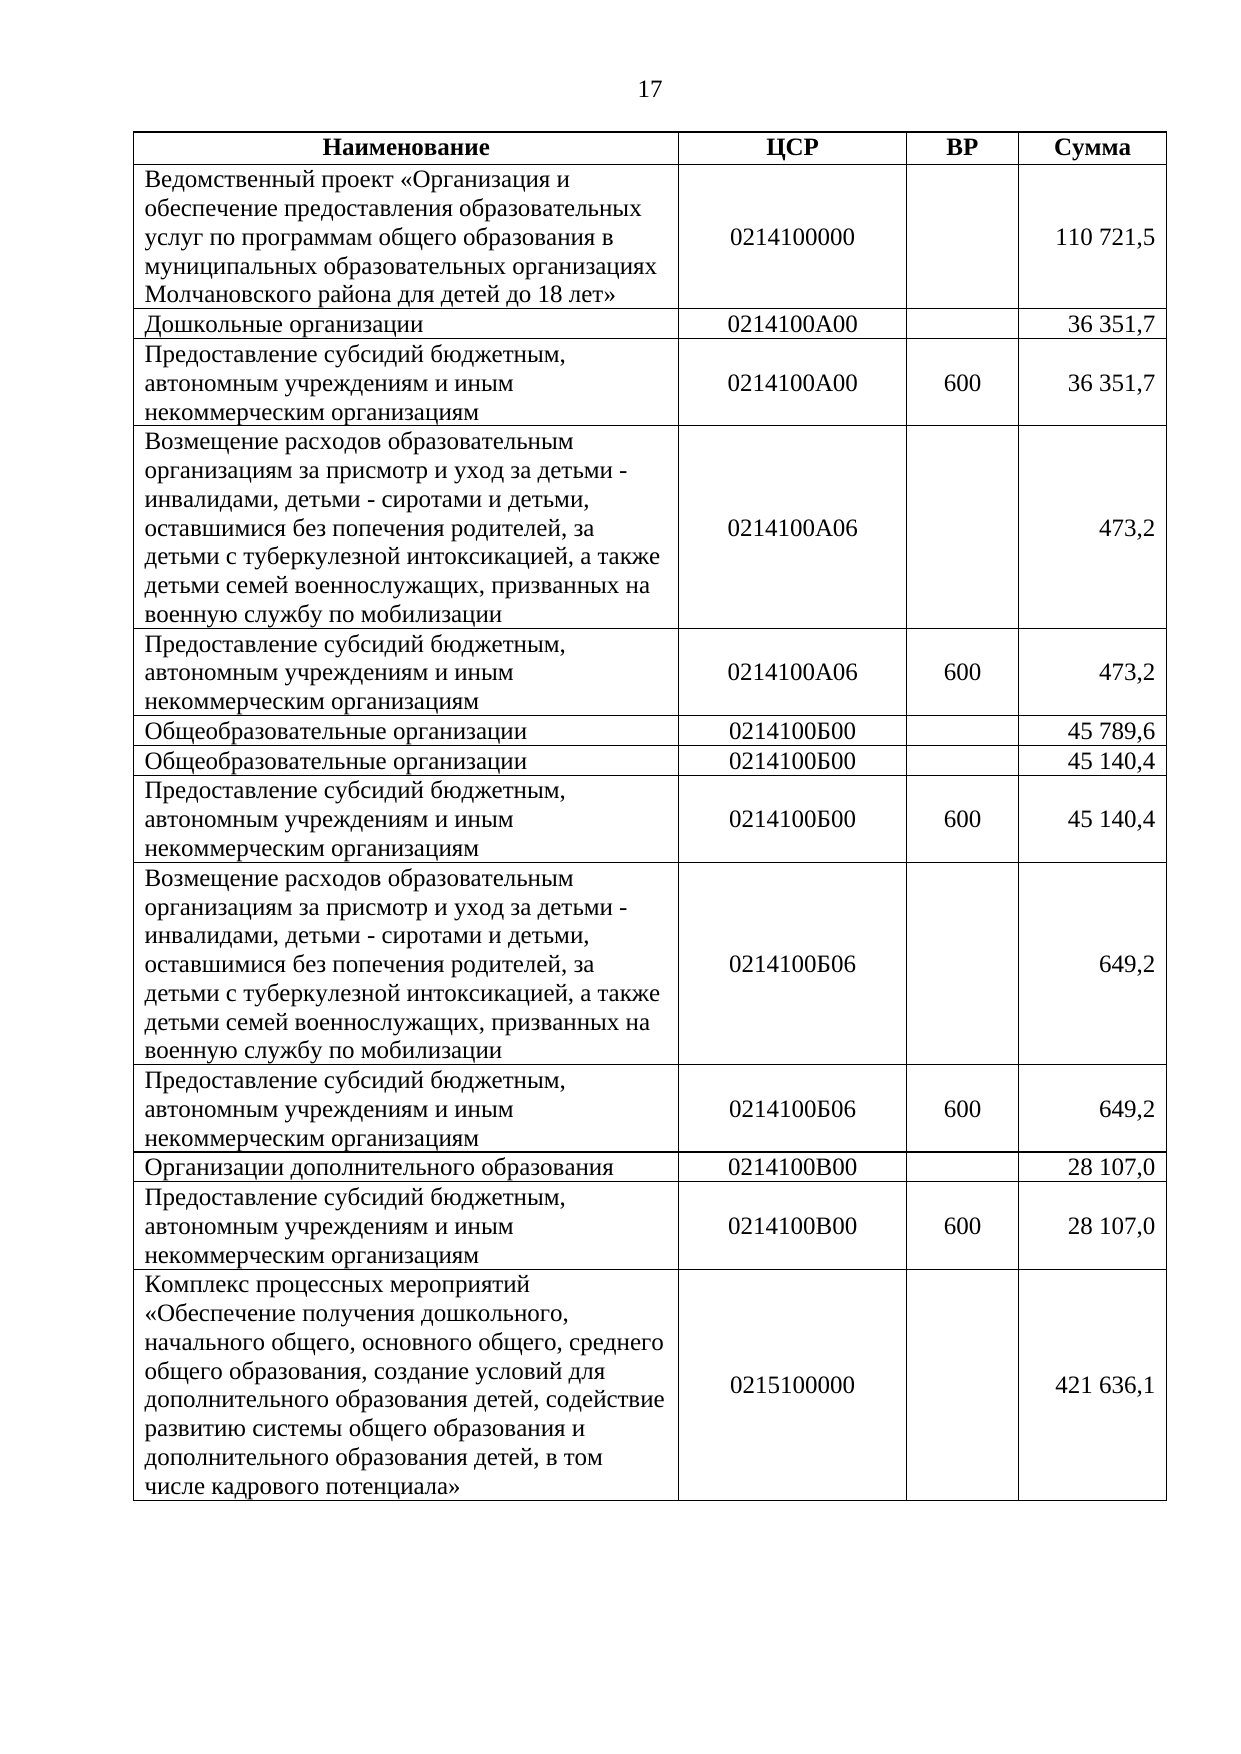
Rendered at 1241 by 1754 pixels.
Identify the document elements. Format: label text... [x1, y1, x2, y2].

table_cell 649,2 [1019, 1065, 1166, 1151]
table_cell Общеобразовательные организации [134, 716, 678, 745]
table_cell 600 [907, 629, 1018, 715]
table_cell 0214100Б06 [679, 863, 906, 1064]
table_cell [907, 716, 1018, 745]
table_cell 0214100Б00 [679, 746, 906, 774]
table_cell 0214100000 [679, 165, 906, 308]
table_cell 473,2 [1019, 629, 1166, 715]
table_cell Предоставление субсидий бюджетным, автономным учреждениям и иным некоммерческим организациям [134, 629, 678, 715]
table_cell 0214100A00 [679, 339, 906, 425]
table_cell 36 351,7 [1019, 309, 1166, 338]
table_header Сумма [1019, 133, 1166, 163]
table_cell Предоставление субсидий бюджетным, автономным учреждениям и иным некоммерческим организациям [134, 339, 678, 425]
table_cell 0214100Б00 [679, 776, 906, 862]
table_cell [907, 863, 1018, 1064]
table_cell 421 636,1 [1019, 1270, 1166, 1499]
table_cell 0214100A00 [679, 309, 906, 338]
table_cell [907, 426, 1018, 628]
table_cell 0214100А06 [679, 629, 906, 715]
table_cell 600 [907, 1182, 1018, 1268]
table_cell 600 [907, 339, 1018, 425]
table_cell Предоставление субсидий бюджетным, автономным учреждениям и иным некоммерческим организациям [134, 1065, 678, 1151]
table_cell 45 789,6 [1019, 716, 1166, 745]
table_cell [907, 1153, 1018, 1181]
table_cell 36 351,7 [1019, 339, 1166, 425]
table_cell 45 140,4 [1019, 776, 1166, 862]
table_cell 0214100В00 [679, 1182, 906, 1268]
table_cell 0214100Б06 [679, 1065, 906, 1151]
table_cell [907, 309, 1018, 338]
table_cell 0214100В00 [679, 1153, 906, 1181]
table_cell 600 [907, 1065, 1018, 1151]
table_cell 0214100А06 [679, 426, 906, 628]
table_cell Дошкольные организации [134, 309, 678, 338]
table_cell Комплекс процессных мероприятий «Обеспечение получения дошкольного, начального общего, основного общего, среднего общего образования, создание условий для дополнительного образования детей, содействие развитию системы общего образования и дополнительного образования детей, в том числе кадрового потенциала» [134, 1270, 678, 1499]
table_cell 600 [907, 776, 1018, 862]
table_cell Возмещение расходов образовательным организациям за присмотр и уход за детьми - инвалидами, детьми - сиротами и детьми, оставшимися без попечения родителей, за детьми с туберкулезной интоксикацией, а также детьми семей военнослужащих, призванных на военную службу по мобилизации [134, 863, 678, 1064]
table_cell 28 107,0 [1019, 1182, 1166, 1268]
table_cell Организации дополнительного образования [134, 1153, 678, 1181]
table_cell [907, 746, 1018, 774]
table_cell [907, 165, 1018, 308]
table_cell Возмещение расходов образовательным организациям за присмотр и уход за детьми - инвалидами, детьми - сиротами и детьми, оставшимися без попечения родителей, за детьми с туберкулезной интоксикацией, а также детьми семей военнослужащих, призванных на военную службу по мобилизации [134, 426, 678, 628]
table_header ВР [907, 133, 1018, 163]
table_cell 110 721,5 [1019, 165, 1166, 308]
table_cell Предоставление субсидий бюджетным, автономным учреждениям и иным некоммерческим организациям [134, 776, 678, 862]
table_cell 0214100Б00 [679, 716, 906, 745]
table_cell 649,2 [1019, 863, 1166, 1064]
table_cell 0215100000 [679, 1270, 906, 1499]
table_header Наименование [134, 133, 678, 163]
table_cell 473,2 [1019, 426, 1166, 628]
table_cell [907, 1270, 1018, 1499]
table_cell 28 107,0 [1019, 1153, 1166, 1181]
table_cell Общеобразовательные организации [134, 746, 678, 774]
table_cell Ведомственный проект «Организация и обеспечение предоставления образовательных услуг по программам общего образования в муниципальных образовательных организациях Молчановского района для детей до 18 лет» [134, 165, 678, 308]
table_cell 45 140,4 [1019, 746, 1166, 774]
table_cell Предоставление субсидий бюджетным, автономным учреждениям и иным некоммерческим организациям [134, 1182, 678, 1268]
table_header ЦСР [679, 133, 906, 163]
